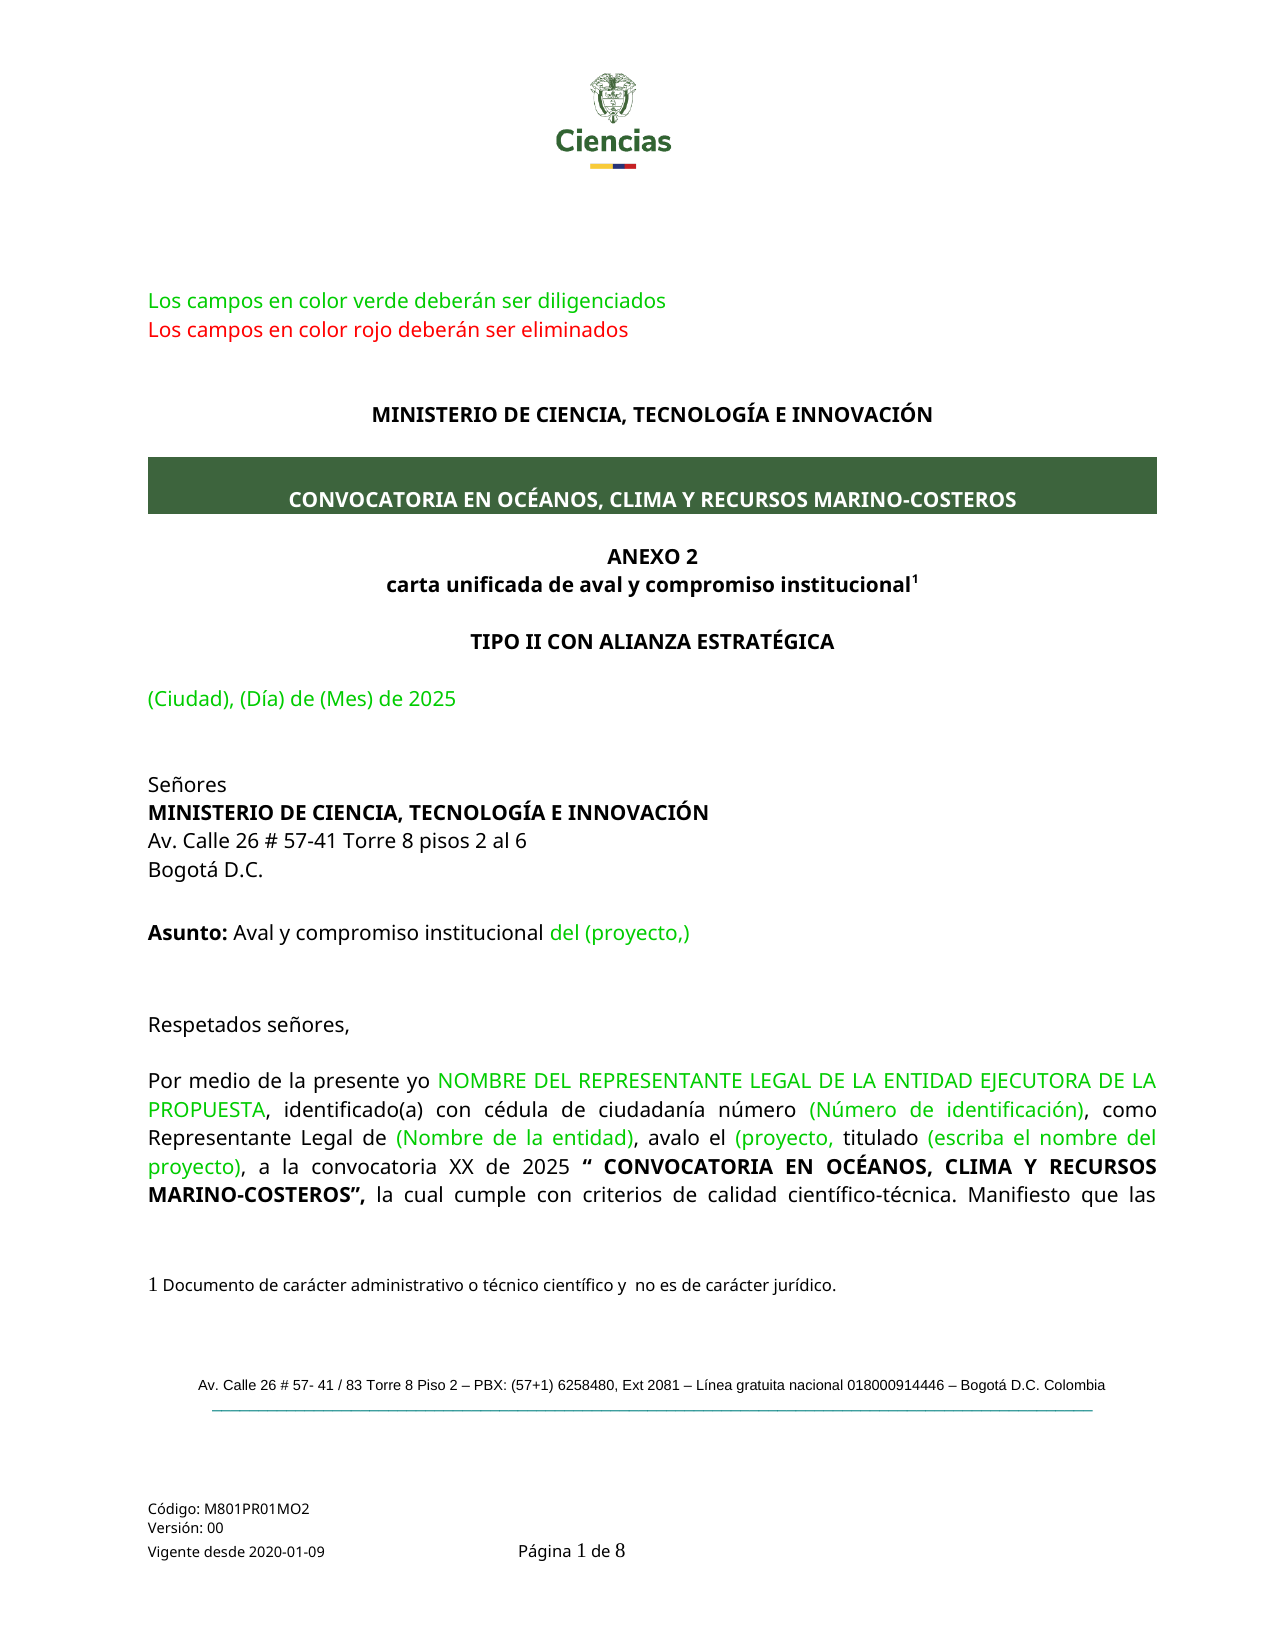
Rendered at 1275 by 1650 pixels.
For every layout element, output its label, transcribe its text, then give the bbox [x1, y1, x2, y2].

text Bogotá D.C. [148, 855, 1157, 883]
text Señores [148, 770, 1157, 798]
text Asunto: Aval y compromiso institucional del (proyecto,) [148, 918, 1157, 947]
text Av. Calle 26 # 57-41 Torre 8 pisos 2 al 6 [148, 827, 1157, 855]
text carta unificada de aval y compromiso institucional [148, 571, 1157, 599]
text Respetados señores, [148, 1010, 1157, 1038]
text Los campos en color rojo deberán ser eliminados [148, 315, 1157, 343]
text CONVOCATORIA EN OCÉANOS, CLIMA Y RECURSOS MARINO-COSTEROS [148, 485, 1157, 514]
text ANEXO 2 [148, 542, 1157, 571]
text MINISTERIO DE CIENCIA, TECNOLOGÍA E INNOVACIÓN [148, 400, 1157, 428]
text Los campos en color verde deberán ser diligenciados [148, 286, 1157, 315]
text MINISTERIO DE CIENCIA, TECNOLOGÍA E INNOVACIÓN [148, 798, 1157, 827]
text TIPO II CON ALIANZA ESTRATÉGICA [148, 627, 1157, 656]
text (Ciudad), (Día) de (Mes) de 2025 [148, 684, 1157, 713]
picture [553, 67, 674, 172]
